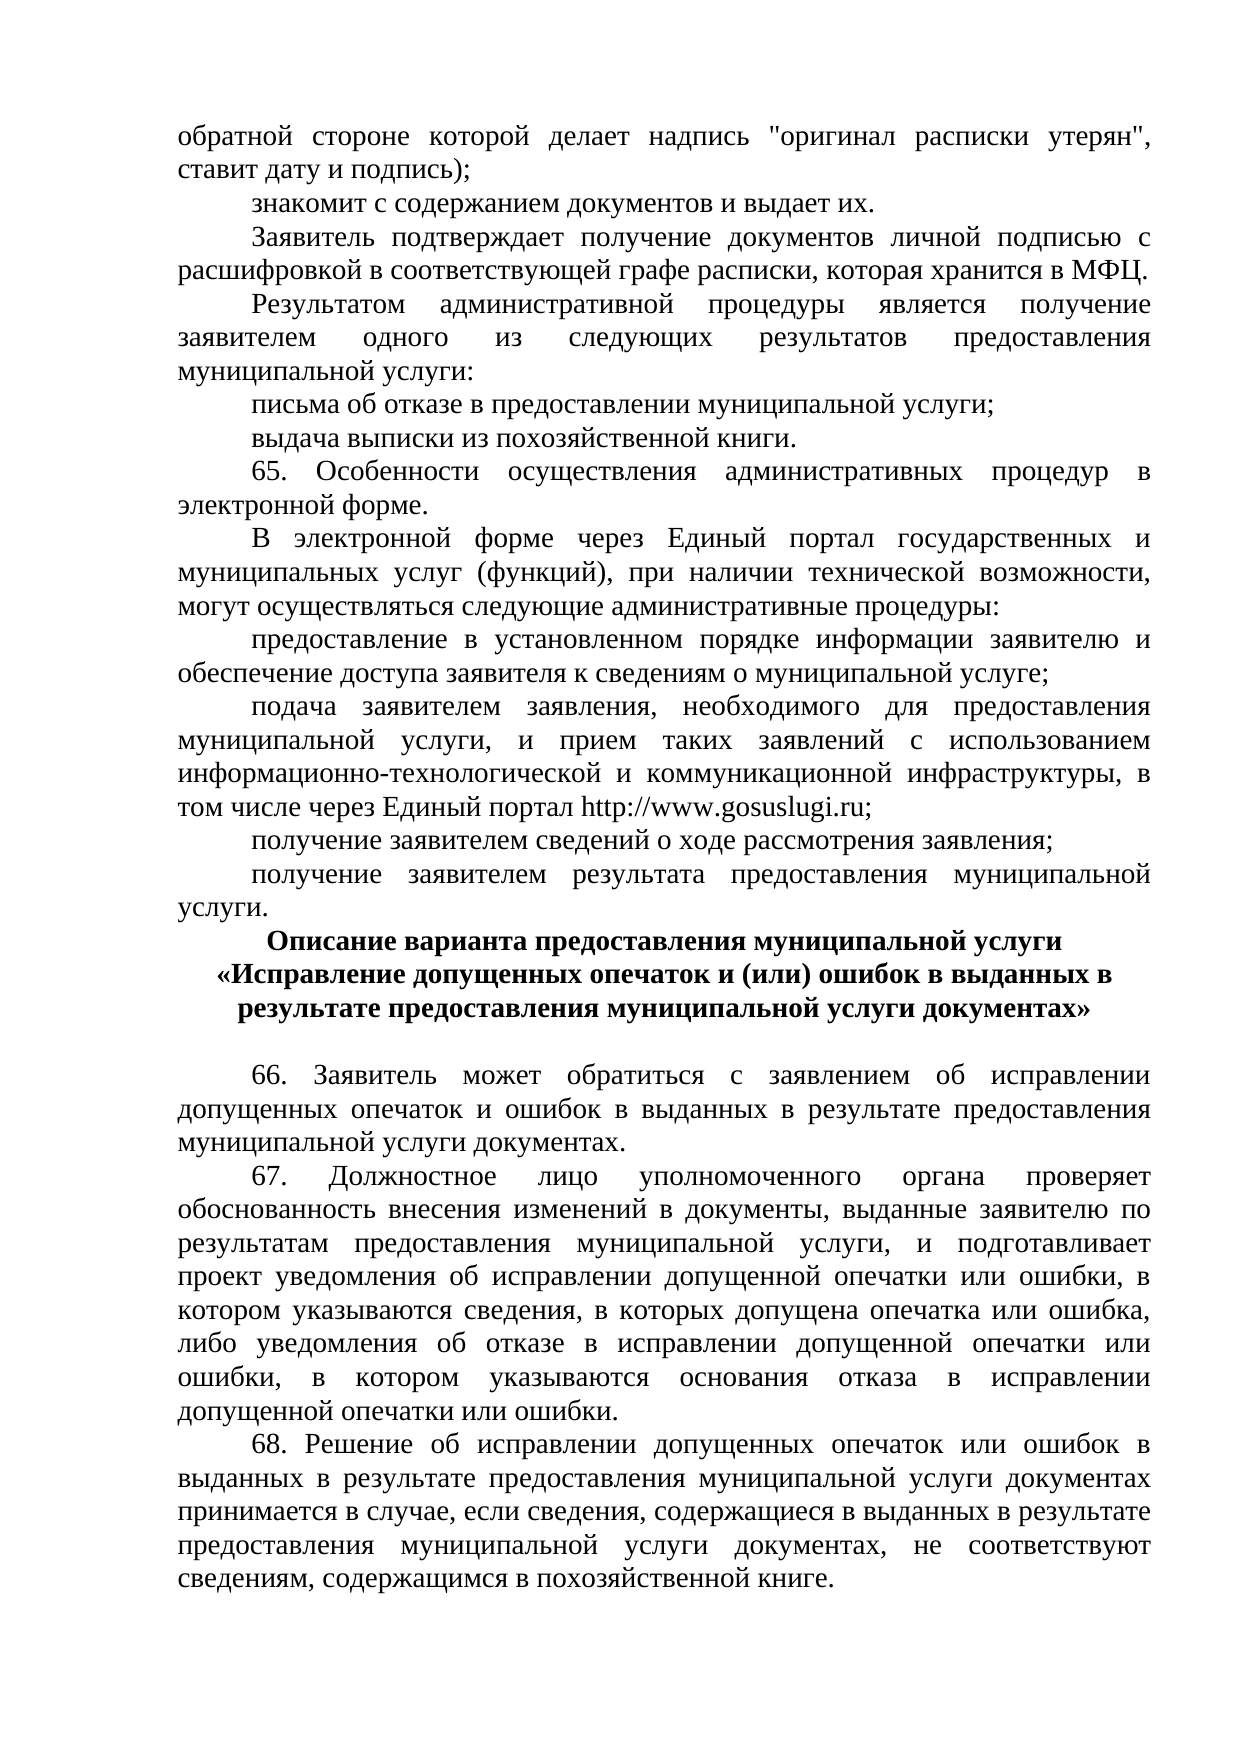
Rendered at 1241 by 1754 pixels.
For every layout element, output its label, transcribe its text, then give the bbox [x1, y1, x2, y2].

text 67. Должностное лицо уполномоченного органа проверяет обоснованность внесения изменений в документы, выданные заявителю по результатам предоставления муниципальной услуги, и подготавливает проект уведомления об исправлении допущенной опечатки или ошибки, в котором указываются сведения, в которых допущена опечатка или ошибка, либо уведомления об отказе в исправлении допущенной опечатки или ошибки, в котором указываются основания отказа в исправлении допущенной опечатки или ошибки. [177, 1158, 1152, 1426]
text Заявитель подтверждает получение документов личной подписью с расшифровкой в соответствующей графе расписки, которая хранится в МФЦ. [177, 219, 1152, 286]
text предоставление в установленном порядке информации заявителю и обеспечение доступа заявителя к сведениям о муниципальной услуге; [177, 621, 1152, 688]
text Описание варианта предоставления муниципальной услуги «Исправление допущенных опечаток и (или) ошибок в выданных в результате предоставления муниципальной услуги документах» [177, 923, 1152, 1024]
text Результатом административной процедуры является получение заявителем одного из следующих результатов предоставления муниципальной услуги: [177, 286, 1152, 386]
text 66. Заявитель может обратиться с заявлением об исправлении допущенных опечаток и ошибок в выданных в результате предоставления муниципальной услуги документах. [177, 1057, 1152, 1158]
text 68. Решение об исправлении допущенных опечаток или ошибок в выданных в результате предоставления муниципальной услуги документах принимается в случае, если сведения, содержащиеся в выданных в результате предоставления муниципальной услуги документах, не соответствуют сведениям, содержащимся в похозяйственной книге. [177, 1426, 1152, 1594]
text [177, 118, 1152, 185]
text получение заявителем результата предоставления муниципальной услуги. [177, 856, 1152, 923]
text письма об отказе в предоставлении муниципальной услуги; [177, 386, 1152, 420]
text получение заявителем сведений о ходе рассмотрения заявления; [177, 822, 1152, 856]
text В электронной форме через Единый портал государственных и муниципальных услуг (функций), при наличии технической возможности, могут осуществляться следующие административные процедуры: [177, 521, 1152, 621]
text знакомит с содержанием документов и выдает их. [177, 185, 1152, 219]
text выдача выписки из похозяйственной книги. [177, 420, 1152, 453]
text 65. Особенности осуществления административных процедур в электронной форме. [177, 453, 1152, 521]
text подача заявителем заявления, необходимого для предоставления муниципальной услуги, и прием таких заявлений с использованием информационно-технологической и коммуникационной инфраструктуры, в том числе через Единый портал http://www.gosuslugi.ru; [177, 688, 1152, 822]
